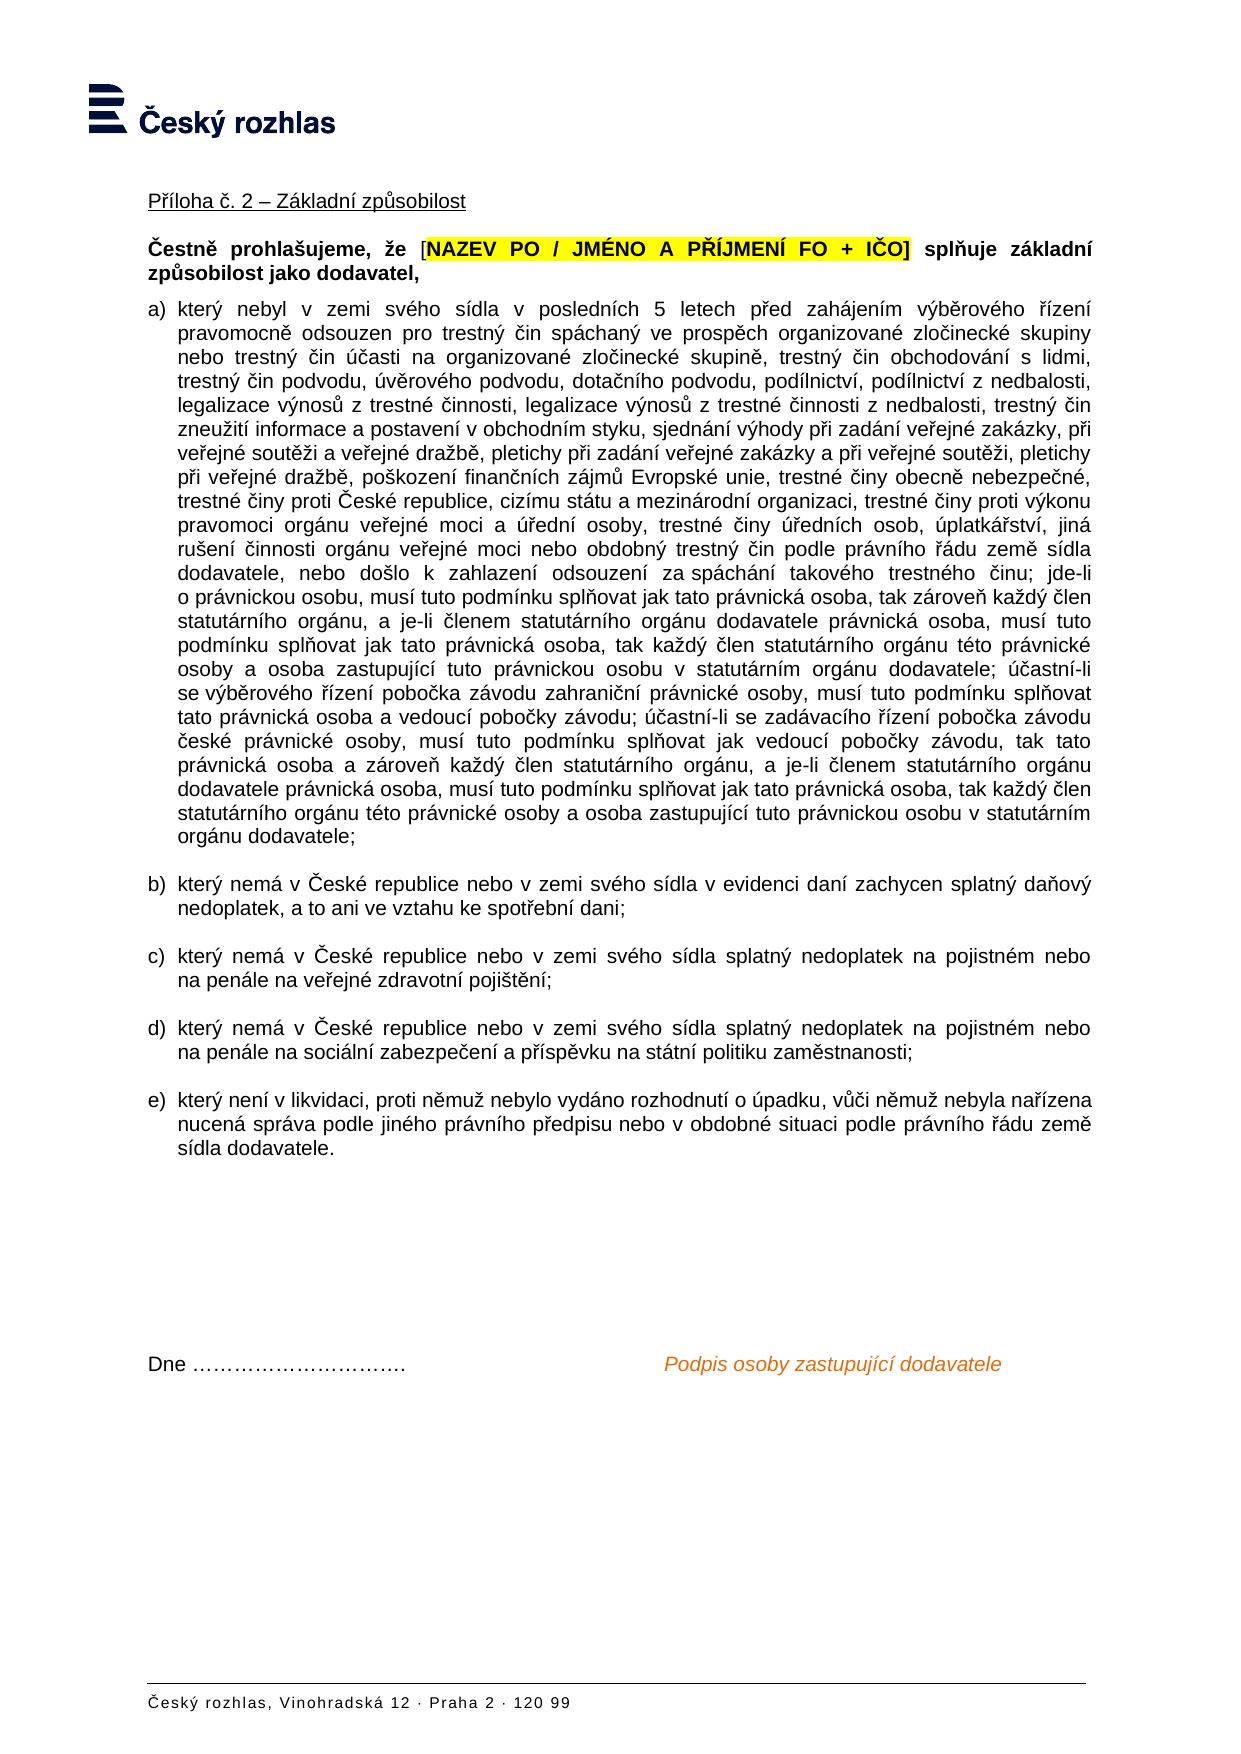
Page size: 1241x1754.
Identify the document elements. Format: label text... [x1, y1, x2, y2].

list který nemá v České republice nebo v zemi svého sídla splatný nedoplatek na pojistném nebo na penále na sociální zabezpečení a příspěvku na státní politiku zaměstnanosti; [148, 1016, 1092, 1064]
list který nemá v České republice nebo v zemi svého sídla splatný nedoplatek na pojistném nebo na penále na veřejné zdravotní pojištění; [148, 944, 1092, 992]
text Dne …………………………. Podpis osoby zastupující dodavatele [148, 1351, 1092, 1375]
list který nebyl v zemi svého sídla v posledních 5 letech před zahájením výběrového řízení pravomocně odsouzen pro trestný čin spáchaný ve prospěch organizované zločinecké skupiny nebo trestný čin účasti na organizované zločinecké skupině, trestný čin obchodování s lidmi, trestný čin podvodu, úvěrového podvodu, dotačního podvodu, podílnictví, podílnictví z nedbalosti, legalizace výnosů z trestné činnosti, legalizace výnosů z trestné činnosti z nedbalosti, trestný čin zneužití informace a postavení v obchodním styku, sjednání výhody při zadání veřejné zakázky, při veřejné soutěži a veřejné dražbě, pletichy při zadání veřejné zakázky a při veřejné soutěži, pletichy při veřejné dražbě, poškození finančních zájmů Evropské unie, trestné činy obecně nebezpečné, trestné činy proti České republice, cizímu státu a mezinárodní organizaci, trestné činy proti výkonu pravomoci orgánu veřejné moci a úřední osoby, trestné činy úředních osob, úplatkářství, jiná rušení činnosti orgánu veřejné moci nebo obdobný trestný čin podle právního řádu země sídla dodavatele, nebo došlo k zahlazení odsouzení za spáchání takového trestného činu; jde-li o právnickou osobu, musí tuto podmínku splňovat jak tato právnická osoba, tak zároveň každý člen statutárního orgánu, a je-li členem statutárního orgánu dodavatele právnická osoba, musí tuto podmínku splňovat jak tato právnická osoba, tak každý člen statutárního orgánu této právnické osoby a osoba zastupující tuto právnickou osobu v statutárním orgánu dodavatele; účastní-li se výběrového řízení pobočka závodu zahraniční právnické osoby, musí tuto podmínku splňovat tato právnická osoba a vedoucí pobočky závodu; účastní-li se zadávacího řízení pobočka závodu české právnické osoby, musí tuto podmínku splňovat jak vedoucí pobočky závodu, tak tato právnická osoba a zároveň každý člen statutárního orgánu, a je-li členem statutárního orgánu dodavatele právnická osoba, musí tuto podmínku splňovat jak tato právnická osoba, tak každý člen statutárního orgánu této právnické osoby a osoba zastupující tuto právnickou osobu v statutárním orgánu dodavatele; [148, 297, 1092, 848]
text Příloha č. 2 – Základní způsobilost [148, 189, 1092, 213]
list který není v likvidaci, proti němuž nebylo vydáno rozhodnutí o úpadku, vůči němuž nebyla nařízena nucená správa podle jiného právního předpisu nebo v obdobné situaci podle právního řádu země sídla dodavatele. [148, 1088, 1092, 1160]
text Čestně prohlašujeme, že [NAZEV PO / JMÉNO A PŘÍJMENÍ FO + IČO] splňuje základní způsobilost jako dodavatel, [148, 237, 1092, 285]
picture [89, 84, 335, 138]
list který nemá v České republice nebo v zemi svého sídla v evidenci daní zachycen splatný daňový nedoplatek, a to ani ve vztahu ke spotřební dani; [148, 872, 1092, 920]
